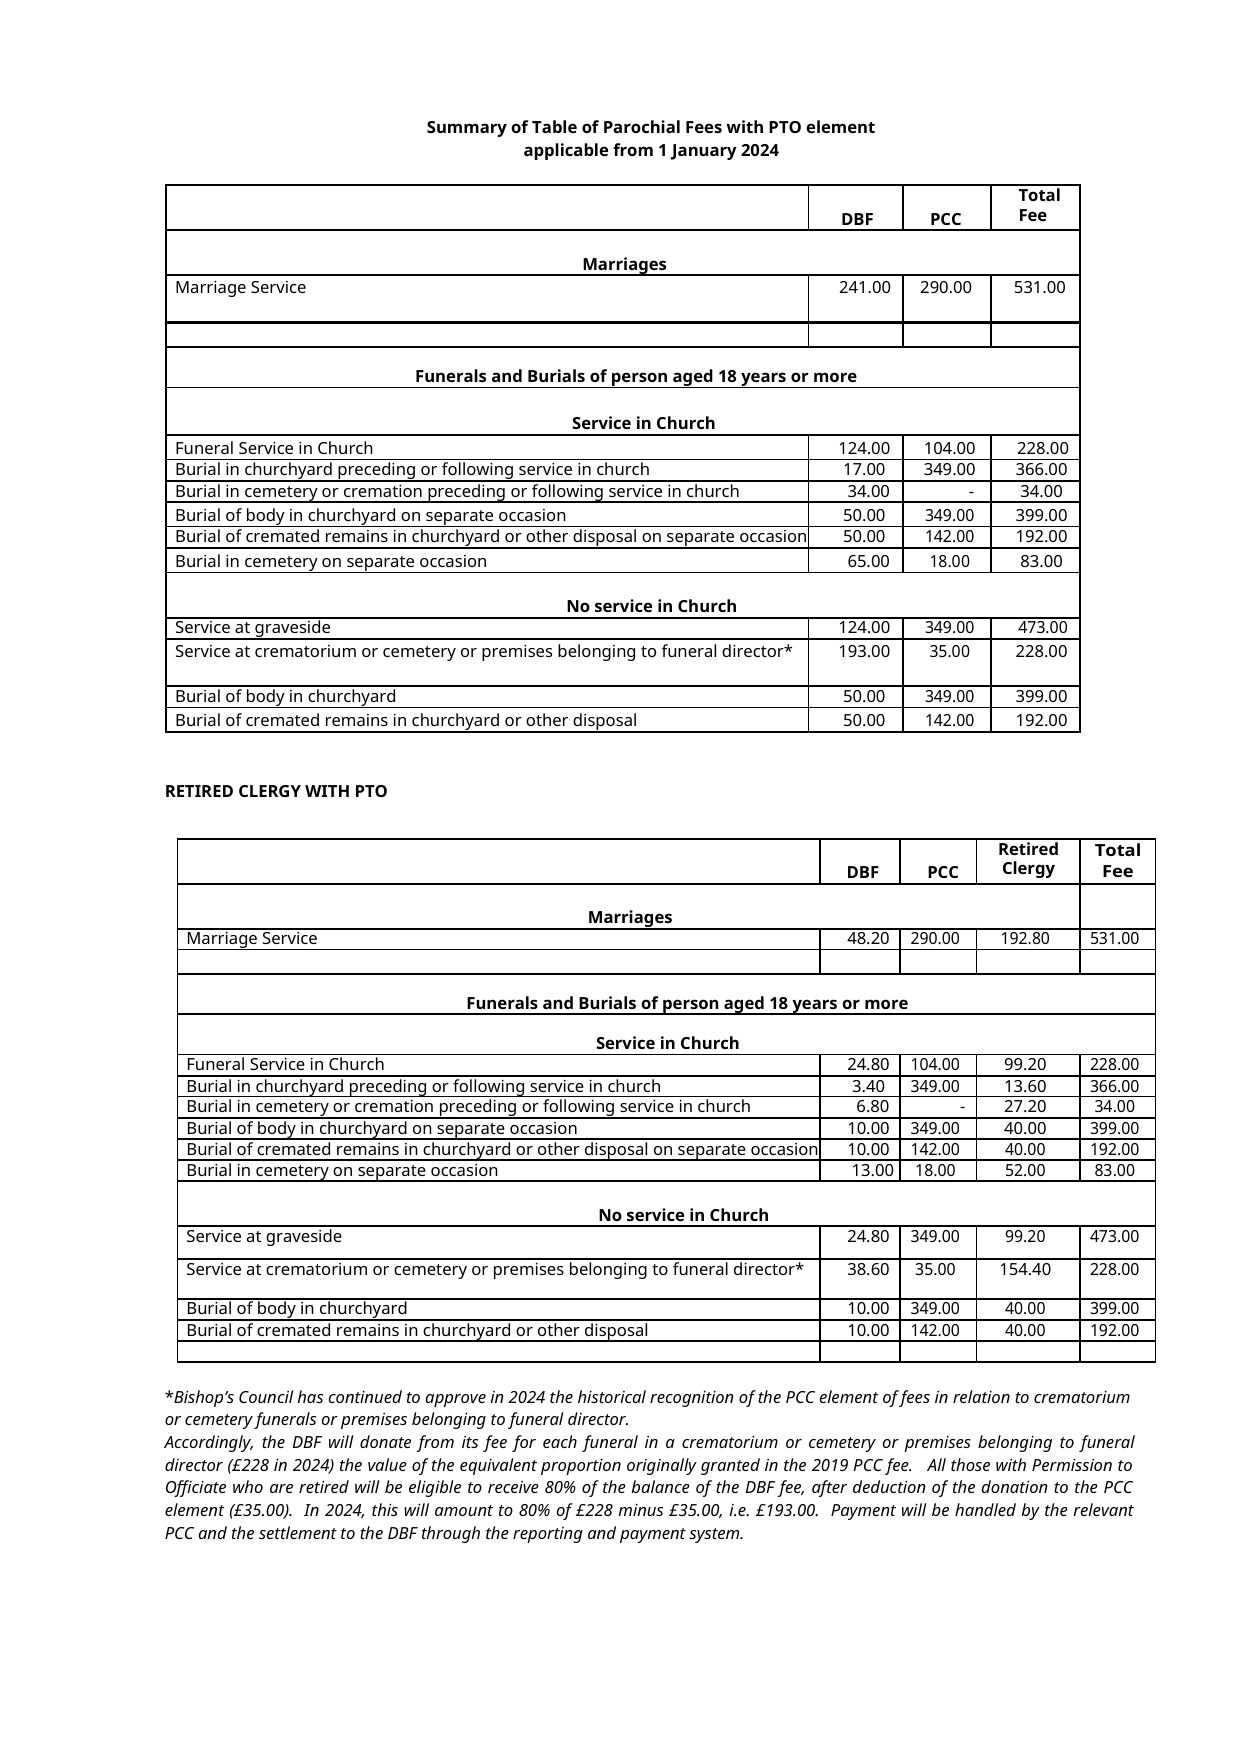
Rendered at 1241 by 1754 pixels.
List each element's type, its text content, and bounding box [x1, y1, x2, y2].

table_cell 124.00 [809, 436, 902, 459]
table_cell Burial of cremated remains in churchyard or other disposal [178, 1321, 819, 1340]
table_cell 6.80 [821, 1097, 899, 1117]
table_cell Burial in churchyard preceding or following service in church [167, 460, 808, 480]
table_cell 38.60 [821, 1260, 899, 1298]
table_cell 13.60 [977, 1077, 1079, 1096]
table_cell 349.00 [901, 1227, 976, 1258]
table_cell Service at graveside [167, 619, 808, 638]
table_cell [821, 1342, 899, 1361]
table_cell 473.00 [1081, 1227, 1155, 1258]
table_cell 142.00 [901, 1321, 976, 1340]
table_cell 192.00 [992, 708, 1079, 731]
table_cell - [904, 482, 990, 501]
table_cell 99.20 [977, 1227, 1079, 1258]
table_cell 40.00 [977, 1119, 1079, 1138]
table_cell [1081, 950, 1155, 973]
table_cell 193.00 [809, 640, 902, 685]
table_cell 34.00 [809, 482, 902, 501]
table_cell 349.00 [904, 503, 990, 526]
table_cell 17.00 [809, 460, 902, 480]
table_cell [901, 950, 976, 973]
table_cell 27.20 [977, 1097, 1079, 1117]
table_cell 48.20 [821, 930, 899, 949]
table_header Total Fee [1081, 840, 1155, 883]
table_cell Burial in cemetery on separate occasion [178, 1161, 819, 1180]
table_header [167, 186, 808, 229]
table_cell No service in Church [167, 573, 1079, 617]
table_cell 192.80 [977, 930, 1079, 949]
table_cell 142.00 [904, 708, 990, 731]
table_cell 228.00 [1081, 1260, 1155, 1298]
table_cell Marriage Service [178, 930, 819, 949]
text Summary of Table of Parochial Fees with PTO element [164, 116, 1138, 139]
table_cell 228.00 [992, 436, 1079, 459]
table_cell [977, 950, 1079, 973]
table_header DBF [809, 186, 902, 229]
text Accordingly, the DBF will donate from its fee for each funeral in a crematorium or cemetery or premises belonging to funeral director (£228 in 2024) the value of the equivalent proportion originally granted in the 2019 PCC fee. All those with Permission to Officiate who are retired will be eligible to receive 80% of the balance of the DBF fee, after deduction of the donation to the PCC element (£35.00). In 2024, this will amount to 80% of £228 minus £35.00, i.e. £193.00. Payment will be handled by the relevant PCC and the settlement to the DBF through the reporting and payment system. [164, 1431, 1138, 1544]
table_cell [167, 324, 808, 346]
table_cell Marriage Service [167, 276, 808, 321]
text applicable from 1 January 2024 [164, 139, 1138, 161]
table_cell [178, 1342, 819, 1361]
table_cell Service at crematorium or cemetery or premises belonging to funeral director* [178, 1260, 819, 1298]
table_cell [809, 324, 902, 346]
table_cell 10.00 [821, 1119, 899, 1138]
table_cell Funeral Service in Church [178, 1055, 819, 1074]
table_header DBF [821, 840, 899, 883]
table_cell 10.00 [821, 1300, 899, 1318]
table_cell [977, 1342, 1079, 1361]
table_cell 366.00 [992, 460, 1079, 480]
table_cell 241.00 [809, 276, 902, 321]
table_cell Service in Church [178, 1015, 1155, 1053]
table_cell 99.20 [977, 1055, 1079, 1074]
table_cell [178, 950, 819, 973]
table_cell No service in Church [178, 1182, 1155, 1225]
table_cell 154.40 [977, 1260, 1079, 1298]
table_cell Burial of body in churchyard [178, 1300, 819, 1318]
table_cell 50.00 [809, 708, 902, 731]
table_cell 10.00 [821, 1321, 899, 1340]
text RETIRED CLERGY WITH PTO [164, 780, 1138, 803]
table_cell 531.00 [992, 276, 1079, 321]
table_cell 18.00 [904, 549, 990, 572]
table_cell 399.00 [1081, 1300, 1155, 1318]
table_cell Service at crematorium or cemetery or premises belonging to funeral director* [167, 640, 808, 685]
table_cell 18.00 [901, 1161, 976, 1180]
table_cell 10.00 [821, 1140, 899, 1159]
table_cell 349.00 [901, 1077, 976, 1096]
table_cell [901, 1342, 976, 1361]
table_cell 366.00 [1081, 1077, 1155, 1096]
table_cell Burial in churchyard preceding or following service in church [178, 1077, 819, 1096]
table_cell Service at graveside [178, 1227, 819, 1258]
table_cell Funerals and Burials of person aged 18 years or more [178, 975, 1155, 1013]
table_cell 192.00 [1081, 1321, 1155, 1340]
table_cell 24.80 [821, 1227, 899, 1258]
table_cell [904, 324, 990, 346]
table_cell 40.00 [977, 1300, 1079, 1318]
table_header [178, 840, 819, 883]
table_cell Burial of body in churchyard on separate occasion [167, 503, 808, 526]
table_cell Burial of body in churchyard [167, 687, 808, 706]
table_cell 35.00 [901, 1260, 976, 1298]
table_cell [1081, 1342, 1155, 1361]
table_cell 290.00 [901, 930, 976, 949]
table_cell 35.00 [904, 640, 990, 685]
table_cell 24.80 [821, 1055, 899, 1074]
table_cell 142.00 [901, 1140, 976, 1159]
table_cell Burial in cemetery or cremation preceding or following service in church [167, 482, 808, 501]
table_cell 349.00 [904, 687, 990, 706]
table_header PCC [904, 186, 990, 229]
table_cell [821, 950, 899, 973]
table_cell 290.00 [904, 276, 990, 321]
table_cell 399.00 [1081, 1119, 1155, 1138]
table_cell 65.00 [809, 549, 902, 572]
table_cell 50.00 [809, 527, 902, 547]
table_cell [992, 324, 1079, 346]
table_cell 142.00 [904, 527, 990, 547]
table_header PCC [901, 840, 976, 883]
table_cell Service in Church [167, 388, 1079, 434]
table_cell Marriages [167, 231, 1079, 274]
table_cell 104.00 [904, 436, 990, 459]
table_cell 34.00 [1081, 1097, 1155, 1117]
table_cell Burial of cremated remains in churchyard or other disposal on separate occasion [178, 1140, 819, 1159]
table_cell 473.00 [992, 619, 1079, 638]
table_cell 124.00 [809, 619, 902, 638]
table_cell 50.00 [809, 503, 902, 526]
text *Bishop’s Council has continued to approve in 2024 the historical recognition of the PCC element of fees in relation to crematorium or cemetery funerals or premises belonging to funeral director. [164, 1385, 1138, 1431]
table_cell 349.00 [904, 460, 990, 480]
table_cell 192.00 [992, 527, 1079, 547]
table_cell Funeral Service in Church [167, 436, 808, 459]
table_cell Burial of cremated remains in churchyard or other disposal [167, 708, 808, 731]
table_cell - [901, 1097, 976, 1117]
table_cell 83.00 [1081, 1161, 1155, 1180]
table_cell 40.00 [977, 1140, 1079, 1159]
table_cell 13.00 [821, 1161, 899, 1180]
table_cell 52.00 [977, 1161, 1079, 1180]
table_cell 349.00 [901, 1300, 976, 1318]
table_cell 399.00 [992, 687, 1079, 706]
table_cell 83.00 [992, 549, 1079, 572]
table_cell 349.00 [904, 619, 990, 638]
table_cell 349.00 [901, 1119, 976, 1138]
table_cell Funerals and Burials of person aged 18 years or more [167, 348, 1079, 386]
table_cell 228.00 [992, 640, 1079, 685]
table_cell 50.00 [809, 687, 902, 706]
table_cell Burial in cemetery or cremation preceding or following service in church [178, 1097, 819, 1117]
table_cell 34.00 [992, 482, 1079, 501]
table_cell 228.00 [1081, 1055, 1155, 1074]
table_cell 399.00 [992, 503, 1079, 526]
table_cell 104.00 [901, 1055, 976, 1074]
table_cell Burial in cemetery on separate occasion [167, 549, 808, 572]
table_cell 40.00 [977, 1321, 1079, 1340]
table_cell [1081, 885, 1155, 927]
table_cell 192.00 [1081, 1140, 1155, 1159]
table_cell Burial of cremated remains in churchyard or other disposal on separate occasion [167, 527, 808, 547]
table_cell Marriages [178, 885, 1079, 927]
table_cell Burial of body in churchyard on separate occasion [178, 1119, 819, 1138]
table_header Retired Clergy [977, 840, 1079, 883]
table_cell 531.00 [1081, 930, 1155, 949]
table_header Total Fee [992, 186, 1079, 229]
table_cell 3.40 [821, 1077, 899, 1096]
